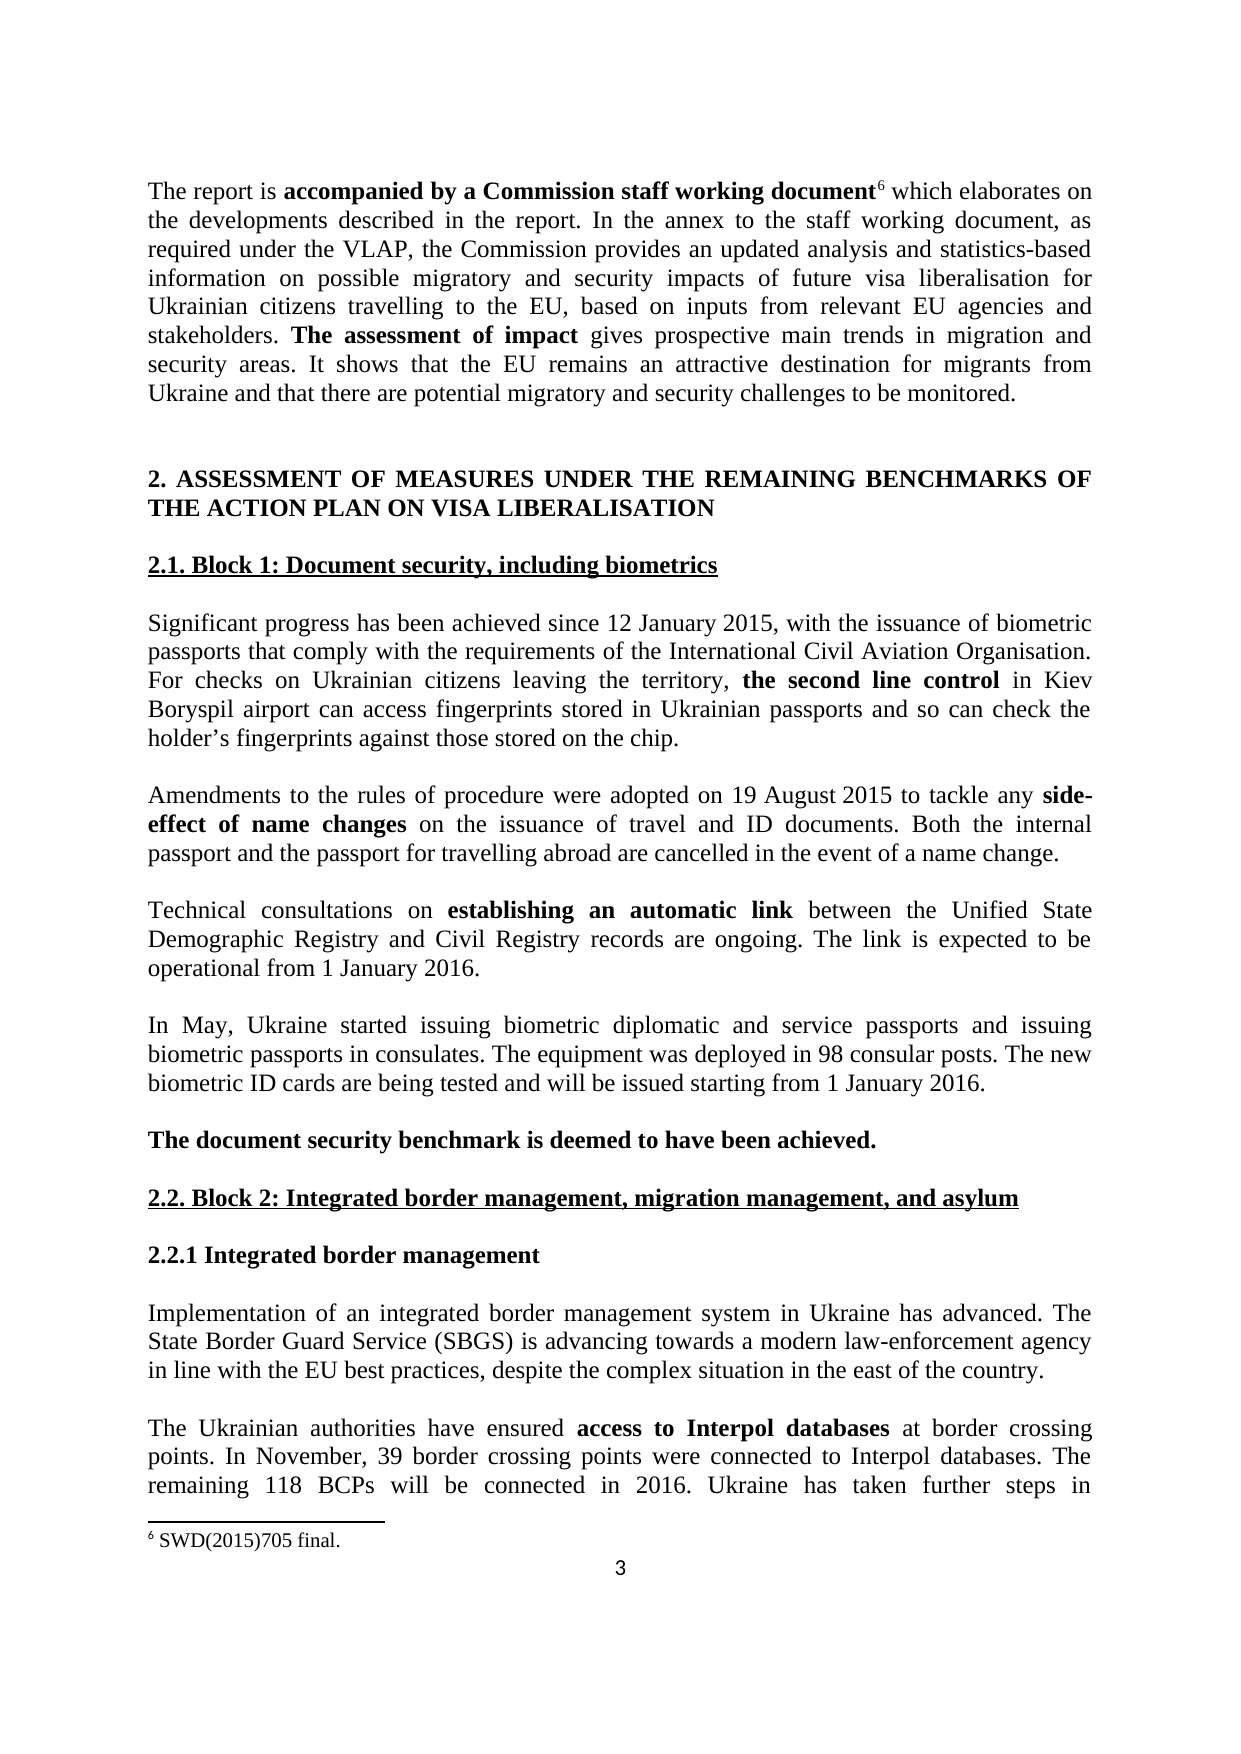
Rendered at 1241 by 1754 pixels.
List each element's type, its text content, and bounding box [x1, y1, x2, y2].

text In May, Ukraine started issuing biometric diplomatic and service passports and issuing biometric passports in consulates. The equipment was deployed in 98 consular posts. The new biometric ID cards are being tested and will be issued starting from 1 January 2016. [148, 1010, 1093, 1096]
text Significant progress has been achieved since 12 January 2015, with the issuance of biometric passports that comply with the requirements of the International Civil Aviation Organisation. For checks on Ukrainian citizens leaving the territory, the second line control in Kiev Boryspil airport can access fingerprints stored in Ukrainian passports and so can check the holder’s fingerprints against those stored on the chip. [148, 608, 1093, 751]
text Amendments to the rules of procedure were adopted on 19 August 2015 to tackle any side-effect of name changes on the issuance of travel and ID documents. Both the internal passport and the passport for travelling abroad are cancelled in the event of a name change. [148, 780, 1093, 866]
text The document security benchmark is deemed to have been achieved. [148, 1125, 1093, 1154]
text The report is accompanied by a Commission staff working document which elaborates on the developments described in the report. In the annex to the staff working document, as required under the VLAP, the Commission provides an updated analysis and statistics-based information on possible migratory and security impacts of future visa liberalisation for Ukrainian citizens travelling to the EU, based on inputs from relevant EU agencies and stakeholders. The assessment of impact gives prospective main trends in migration and security areas. It shows that the EU remains an attractive destination for migrants from Ukraine and that there are potential migratory and security challenges to be monitored. [148, 176, 1093, 406]
text 2. ASSESSMENT OF MEASURES UNDER THE REMAINING BENCHMARKS OF THE ACTION PLAN ON VISA LIBERALISATION [148, 464, 1093, 521]
text Implementation of an integrated border management system in Ukraine has advanced. The State Border Guard Service (SBGS) is advancing towards a modern law-enforcement agency in line with the EU best practices, despite the complex situation in the east of the country. [148, 1298, 1093, 1384]
text 2.2. Block 2: Integrated border management, migration management, and asylum [148, 1183, 1093, 1211]
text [148, 1413, 1093, 1499]
text 2.2.1 Integrated border management [148, 1240, 1093, 1269]
text 2.1. Block 1: Document security, including biometrics [148, 550, 1093, 579]
text Technical consultations on establishing an automatic link between the Unified State Demographic Registry and Civil Registry records are ongoing. The link is expected to be operational from 1 January 2016. [148, 895, 1093, 981]
